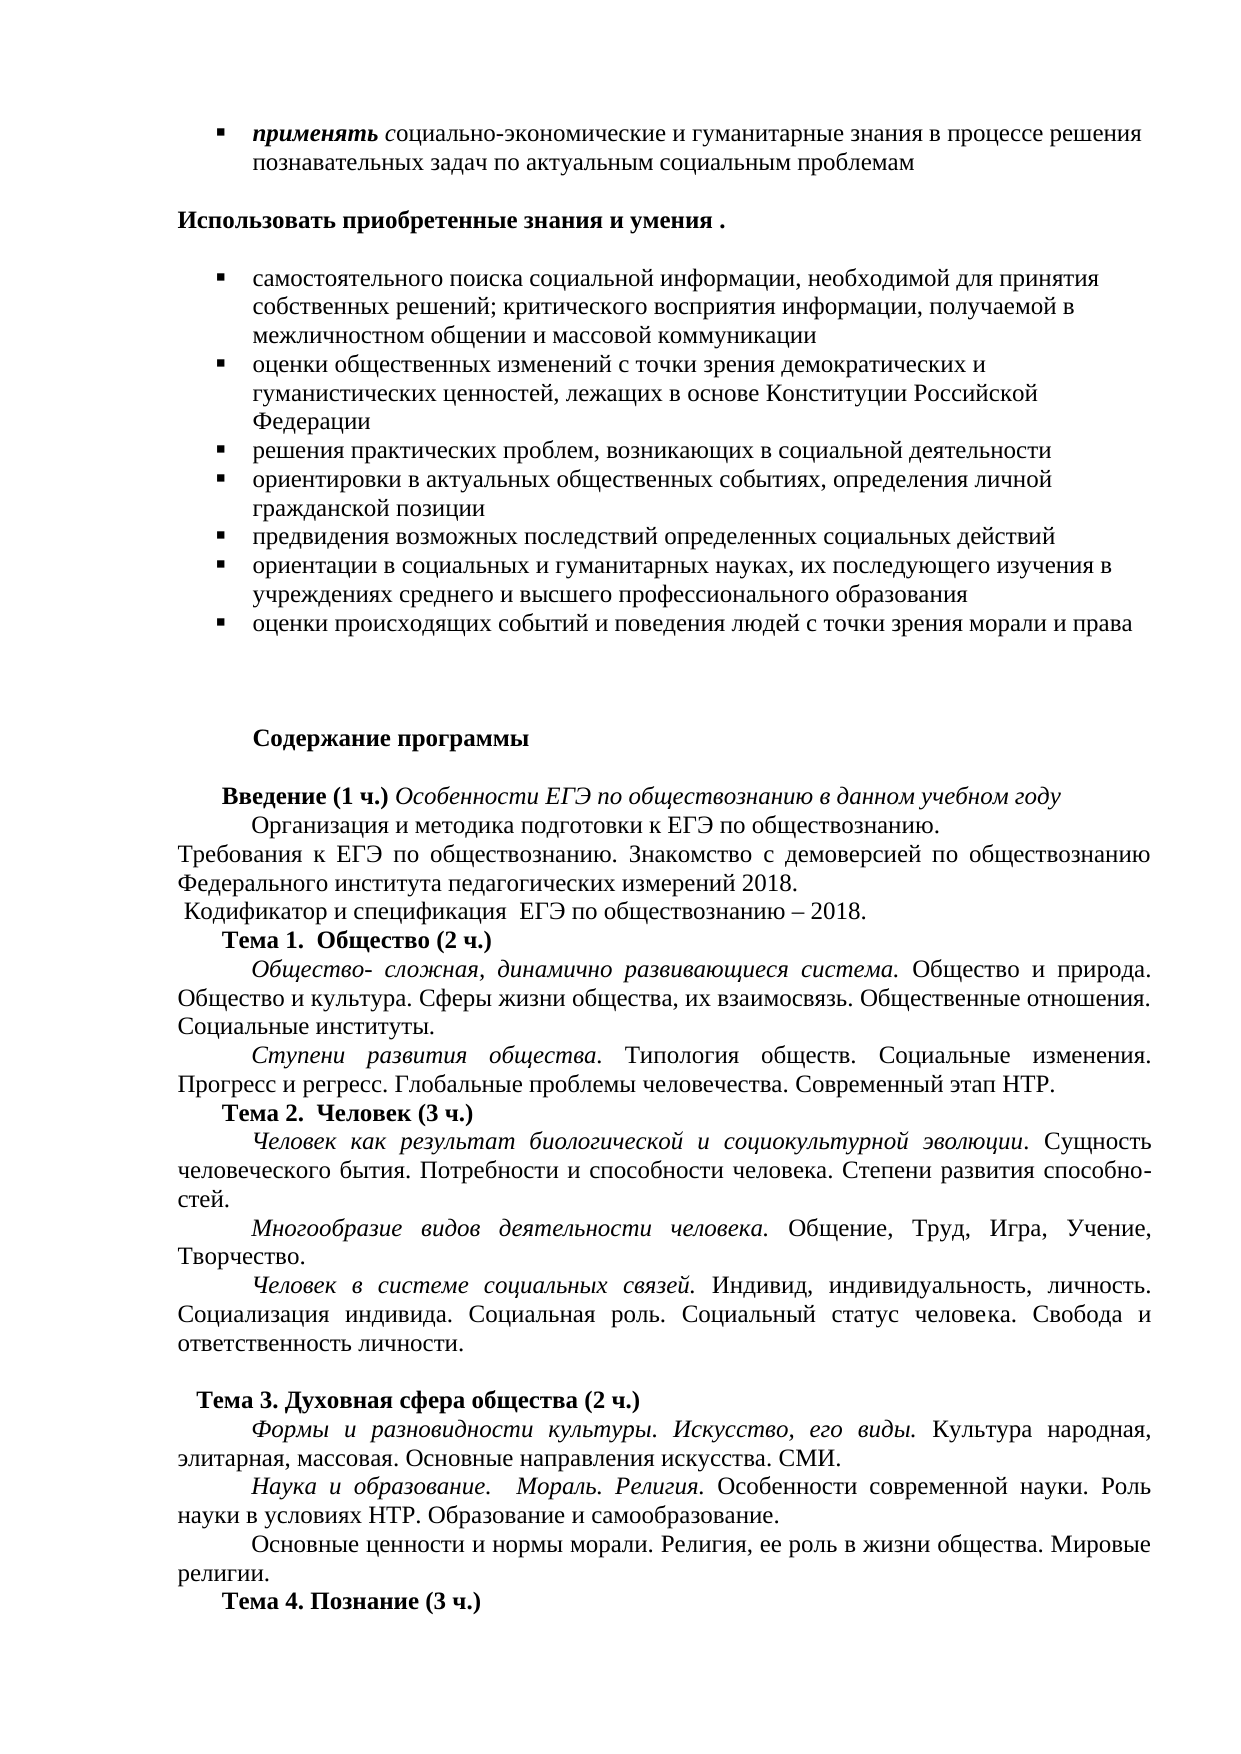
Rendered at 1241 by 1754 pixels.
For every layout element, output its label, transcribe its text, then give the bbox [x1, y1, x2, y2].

list ориентировки в актуальных общественных событиях, определения личной гражданской позиции [215, 464, 1152, 521]
list применять социально-экономические и гуманитарные знания в процессе решения познавательных задач по актуальным социальным проблемам [215, 118, 1152, 176]
text Организация и методика подготовки к ЕГЭ по обществознанию. [177, 810, 1152, 839]
text Тема 3. Духовная сфера общества (2 ч.) [177, 1385, 1152, 1414]
text Введение (1 ч.) Особенности ЕГЭ по обществознанию в данном учебном году [222, 781, 1152, 810]
text Использовать приобретенные знания и умения . [177, 205, 1152, 233]
text Требования к ЕГЭ по обществознанию. Знакомство с демоверсией по обществознанию Федерального института педагогических измерений 2018. [177, 839, 1152, 896]
list решения практических проблем, возникающих в социальной деятельности [215, 435, 1152, 464]
text Наука и образование. Мораль. Религия. Особенности современной науки. Роль науки в условиях НТР. Образование и самообразование. [177, 1471, 1152, 1529]
list ориентации в социальных и гуманитарных науках, их последующего изучения в учреждениях среднего и высшего профессионального образования [215, 550, 1152, 608]
text Человек в системе социальных связей. Индивид, индивидуальность, личность. Социализация индивида. Социальная роль. Социальный статус человека. Свобода и ответственность личности. [177, 1270, 1152, 1356]
list самостоятельного поиска социальной информации, необходимой для принятия собственных решений; критического восприятия информации, получаемой в межличностном общении и массовой коммуникации [215, 263, 1152, 349]
list оценки общественных изменений с точки зрения демократических и гуманистических ценностей, лежащих в основе Конституции Российской Федерации [215, 349, 1152, 435]
text Тема 1. Общество (2 ч.) [177, 925, 1152, 954]
text Ступени развития общества. Типология обществ. Социальные изменения. Прогресс и регресс. Глобальные проблемы человечества. Современный этап НТР. [177, 1040, 1152, 1098]
text Тема 2. Человек (3 ч.) [177, 1098, 1152, 1126]
text Содержание программы [252, 723, 1152, 752]
list предвидения возможных последствий определенных социальных действий [215, 521, 1152, 550]
text Тема 4. Познание (3 ч.) [177, 1586, 1152, 1615]
text Человек как результат биологической и социокультурной эволюции. Сущность человеческого бытия. Потребности и способности человека. Степени развития способностей. [177, 1126, 1152, 1213]
text Общество- сложная, динамично развивающиеся система. Общество и природа. Общество и культура. Сферы жизни общества, их взаимосвязь. Общественные отношения. Социальные институты. [177, 954, 1152, 1040]
text Кодификатор и спецификация ЕГЭ по обществознанию – 2018. [177, 896, 1152, 925]
text Формы и разновидности культуры. Искусство, его виды. Культура народная, элитарная, массовая. Основные направления искусства. СМИ. [177, 1414, 1152, 1471]
list оценки происходящих событий и поведения людей с точки зрения морали и права [215, 608, 1152, 636]
text Многообразие видов деятельности человека. Общение, Труд, Игра, Учение, Творчество. [177, 1213, 1152, 1270]
text Основные ценности и нормы морали. Религия, ее роль в жизни общества. Мировые религии. [177, 1529, 1152, 1586]
